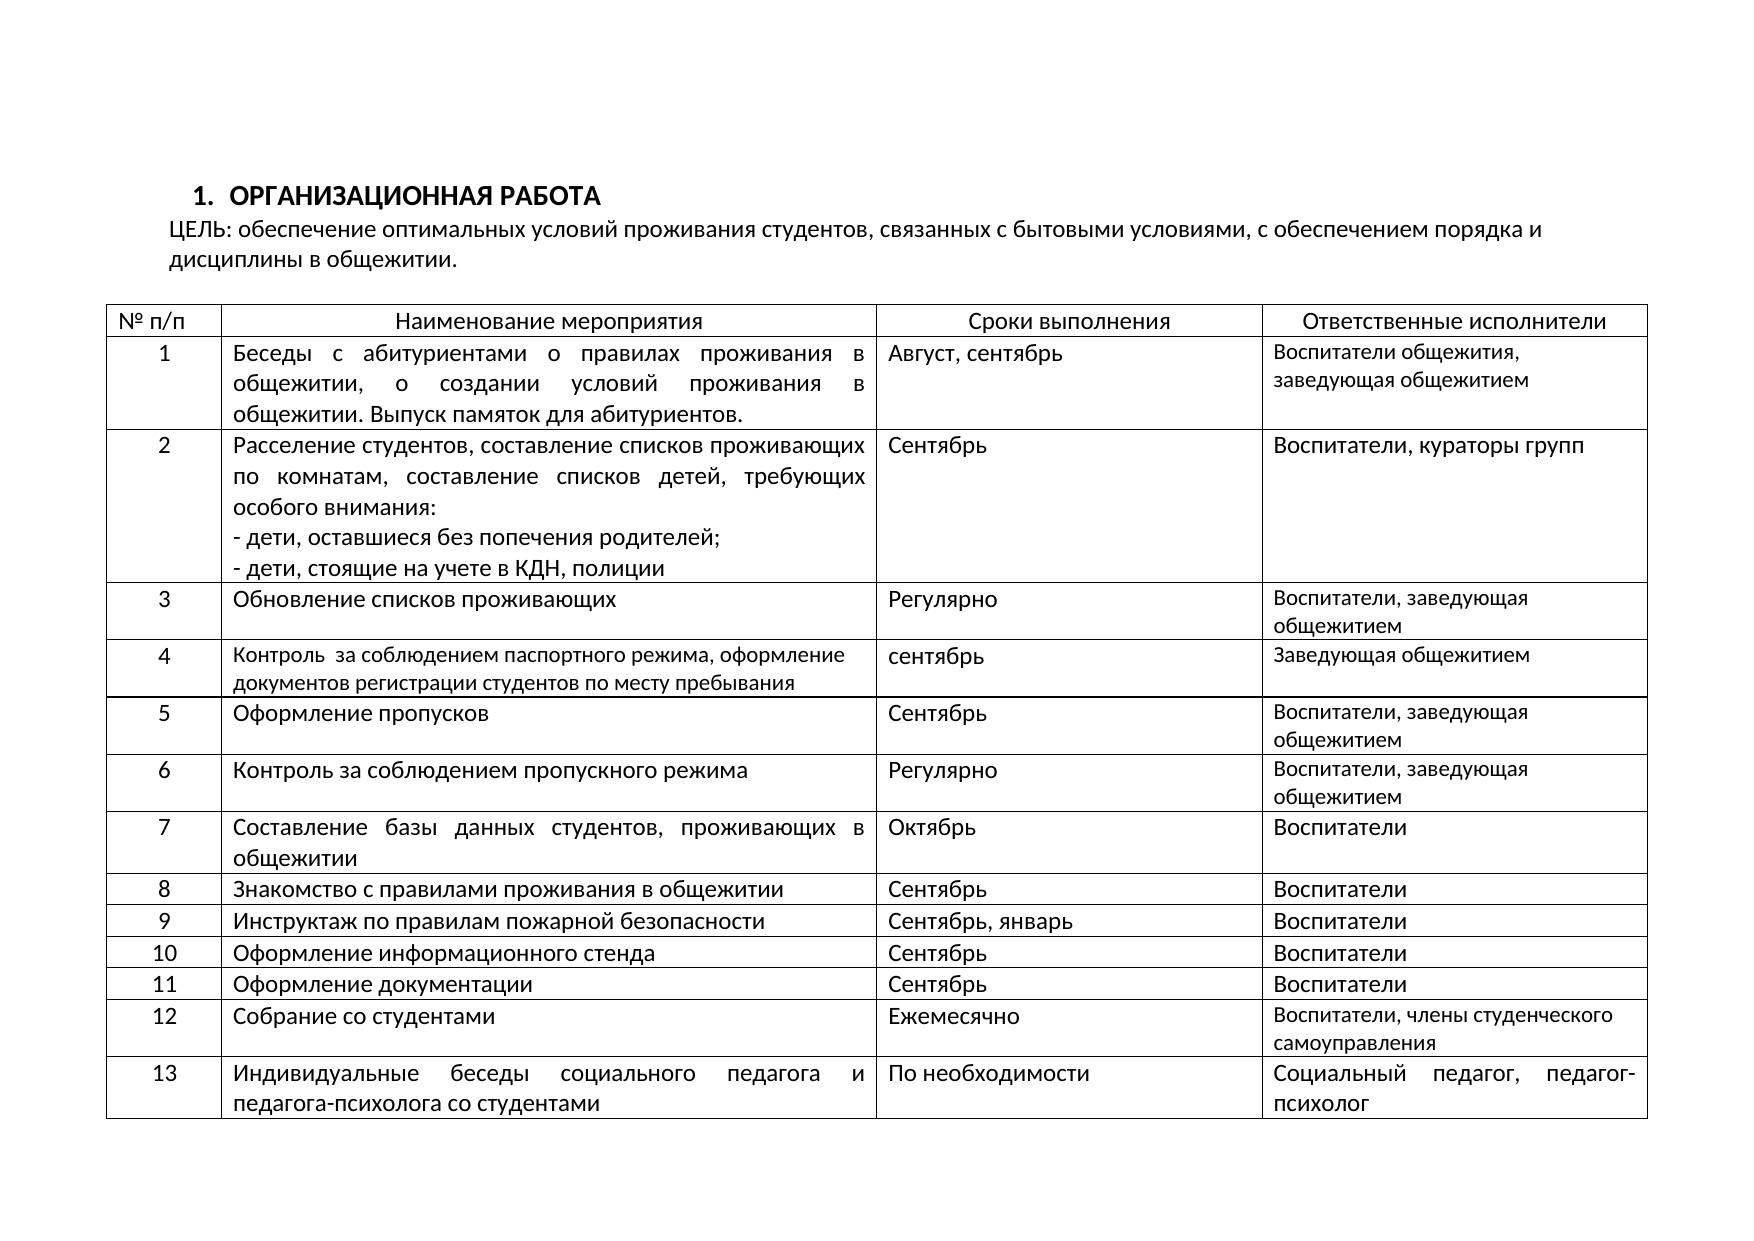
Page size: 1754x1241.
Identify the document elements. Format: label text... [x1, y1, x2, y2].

table_cell Воспитатели [1263, 905, 1647, 936]
table_cell Регулярно [877, 583, 1262, 639]
table_cell Оформление документации [222, 968, 876, 999]
table_cell Август, сентябрь [877, 337, 1262, 428]
table_cell Сентябрь [877, 968, 1262, 999]
table_cell Воспитатели, заведующая общежитием [1263, 755, 1647, 811]
table_header Ответственные исполнители [1263, 305, 1647, 336]
table_cell 13 [107, 1057, 221, 1118]
table_cell Регулярно [877, 755, 1262, 811]
table_cell 11 [107, 968, 221, 999]
table_cell 8 [107, 874, 221, 904]
table_cell Воспитатели [1263, 937, 1647, 967]
table_cell Расселение студентов, составление списков проживающих по комнатам, составление списков детей, требующих особого внимания: - дети, оставшиеся без попечения родителей; - дети, стоящие на учете в КДН, полиции [222, 430, 876, 582]
table_cell Сентябрь [877, 874, 1262, 904]
table_cell 2 [107, 430, 221, 582]
table_header Наименование мероприятия [222, 305, 876, 336]
table_header Сроки выполнения [877, 305, 1262, 336]
table_cell Воспитатели, кураторы групп [1263, 430, 1647, 582]
table_cell сентябрь [877, 640, 1262, 696]
table_cell Сентябрь [877, 937, 1262, 967]
table_cell Инструктаж по правилам пожарной безопасности [222, 905, 876, 936]
table_cell Собрание со студентами [222, 1000, 876, 1056]
table_cell Сентябрь [877, 430, 1262, 582]
table_cell 5 [107, 698, 221, 753]
table_cell 1 [107, 337, 221, 428]
table_cell Воспитатели, заведующая общежитием [1263, 583, 1647, 639]
table_cell Октябрь [877, 812, 1262, 873]
table_cell Социальный педагог, педагог-психолог [1263, 1057, 1647, 1118]
table_cell Беседы с абитуриентами о правилах проживания в общежитии, о создании условий проживания в общежитии. Выпуск памяток для абитуриентов. [222, 337, 876, 428]
table_cell Сентябрь [877, 698, 1262, 753]
table_cell Контроль за соблюдением пропускного режима [222, 755, 876, 811]
table_cell 10 [107, 937, 221, 967]
table_cell 9 [107, 905, 221, 936]
table_cell Знакомство с правилами проживания в общежитии [222, 874, 876, 904]
table_cell Воспитатели [1263, 874, 1647, 904]
table_cell Воспитатели [1263, 968, 1647, 999]
table_cell Сентябрь, январь [877, 905, 1262, 936]
table_cell Воспитатели общежития, заведующая общежитием [1263, 337, 1647, 428]
table_cell 4 [107, 640, 221, 696]
table_cell Контроль за соблюдением паспортного режима, оформление документов регистрации студентов по месту пребывания [222, 640, 876, 696]
table_cell Ежемесячно [877, 1000, 1262, 1056]
table_cell 7 [107, 812, 221, 873]
table_cell Индивидуальные беседы социального педагога и педагога-психолога со студентами [222, 1057, 876, 1118]
table_cell 12 [107, 1000, 221, 1056]
table_cell 3 [107, 583, 221, 639]
table_cell 6 [107, 755, 221, 811]
table_cell Воспитатели, члены студенческого самоуправления [1263, 1000, 1647, 1056]
table_header № п/п [107, 305, 221, 336]
text ЦЕЛЬ: обеспечение оптимальных условий проживания студентов, связанных с бытовыми условиями, с обеспечением порядка и [118, 213, 1636, 243]
table_cell Заведующая общежитием [1263, 640, 1647, 696]
table_cell Оформление пропусков [222, 698, 876, 753]
table_cell Оформление информационного стенда [222, 937, 876, 967]
table_cell Составление базы данных студентов, проживающих в общежитии [222, 812, 876, 873]
table_cell Воспитатели [1263, 812, 1647, 873]
table_cell Воспитатели, заведующая общежитием [1263, 698, 1647, 753]
table_cell По необходимости [877, 1057, 1262, 1118]
text дисциплины в общежитии. [118, 243, 1636, 274]
list ОРГАНИЗАЦИОННАЯ РАБОТА [192, 177, 1636, 213]
table_cell Обновление списков проживающих [222, 583, 876, 639]
